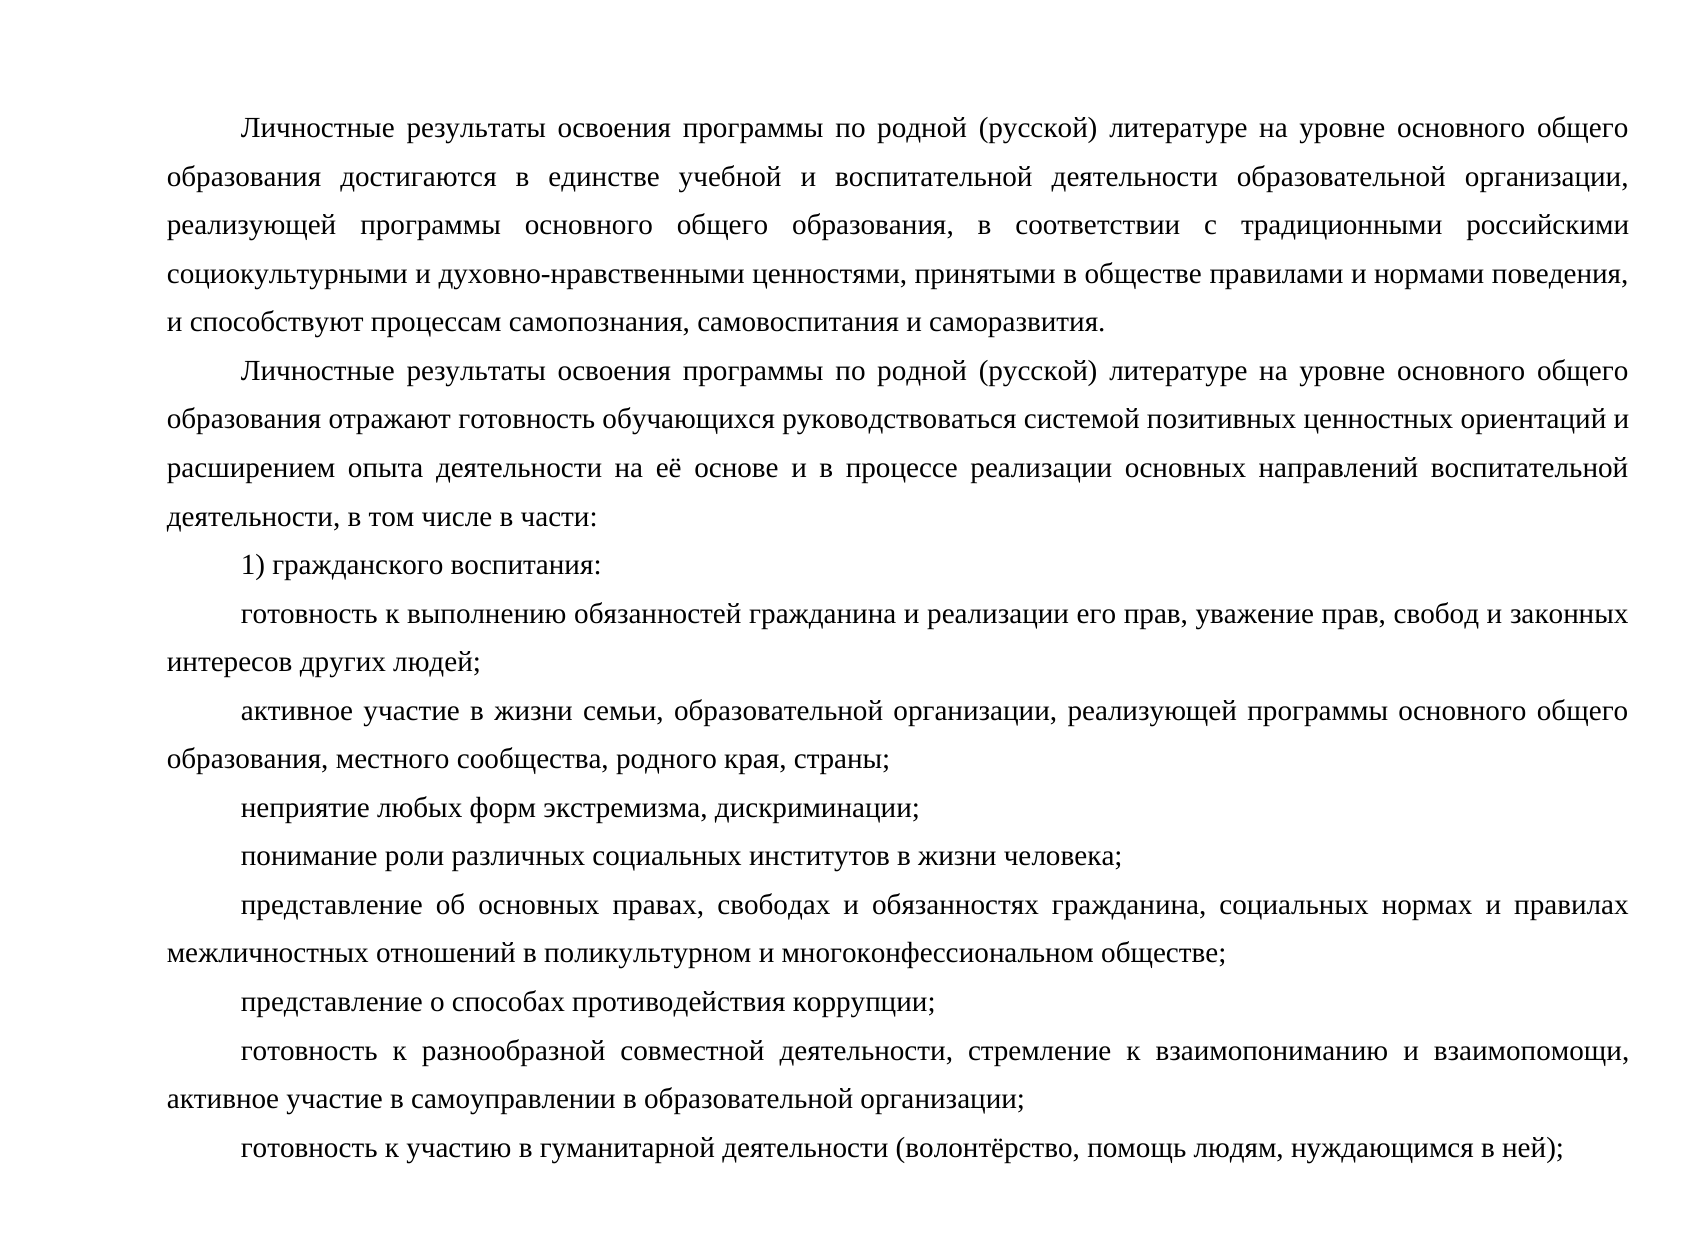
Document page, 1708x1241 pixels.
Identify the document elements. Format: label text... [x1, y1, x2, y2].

text Личностные результаты освоения программы по родной (русской) литературе на уровне основного общего образования достигаются в единстве учебной и воспитательной деятельности образовательной организации, реализующей программы основного общего образования, в соответствии с традиционными российскими социокультурными и духовно-нравственными ценностями, принятыми в обществе правилами и нормами поведения, и способствуют процессам самопознания, самовоспитания и саморазвития. [167, 110, 1630, 338]
text готовность к выполнению обязанностей гражданина и реализации его прав, уважение прав, свобод и законных интересов других людей; [167, 596, 1630, 678]
text неприятие любых форм экстремизма, дискриминации; [167, 790, 1630, 823]
text представление о способах противодействия коррупции; [167, 984, 1630, 1018]
text активное участие в жизни семьи, образовательной организации, реализующей программы основного общего образования, местного сообщества, родного края, страны; [167, 693, 1630, 775]
text готовность к разнообразной совместной деятельности, стремление к взаимопониманию и взаимопомощи, активное участие в самоуправлении в образовательной организации; [167, 1033, 1630, 1115]
text понимание роли различных социальных институтов в жизни человека; [167, 838, 1630, 872]
text Личностные результаты освоения программы по родной (русской) литературе на уровне основного общего образования отражают готовность обучающихся руководствоваться системой позитивных ценностных ориентаций и расширением опыта деятельности на её основе и в процессе реализации основных направлений воспитательной деятельности, в том числе в части: [167, 353, 1630, 532]
text 1) гражданского воспитания: [167, 547, 1630, 581]
text готовность к участию в гуманитарной деятельности (волонтёрство, помощь людям, нуждающимся в ней); [167, 1130, 1630, 1163]
text представление об основных правах, свободах и обязанностях гражданина, социальных нормах и правилах межличностных отношений в поликультурном и многоконфессиональном обществе; [167, 887, 1630, 969]
